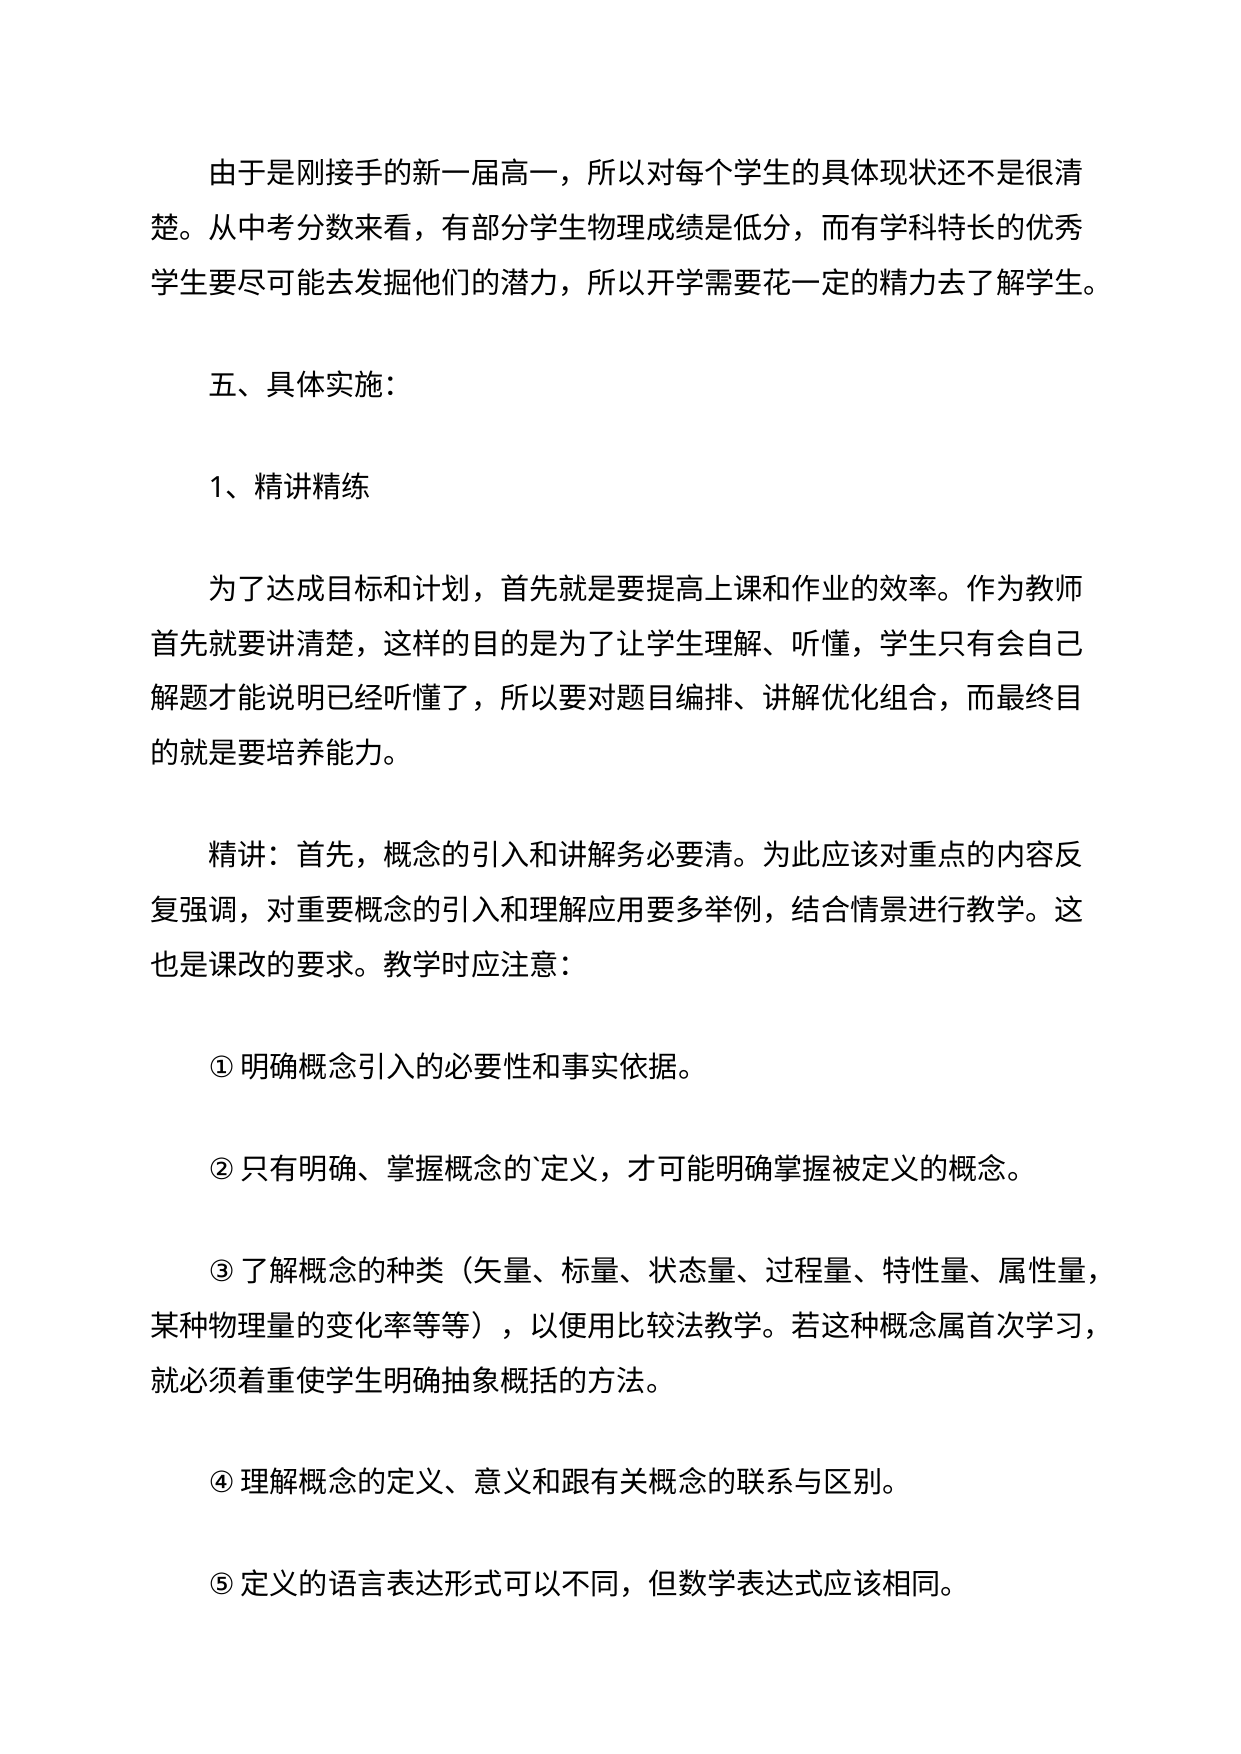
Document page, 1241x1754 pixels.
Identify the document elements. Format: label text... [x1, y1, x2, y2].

text 精讲：首先，概念的引入和讲解务必要清。为此应该对重点的内容反复强调，对重要概念的引入和理解应用要多举例，结合情景进行教学。这也是课改的要求。教学时应注意： [150, 832, 1090, 984]
text ①明确概念引入的必要性和事实依据。 [150, 1043, 1090, 1086]
text ⑤定义的语言表达形式可以不同，但数学表达式应该相同。 [150, 1561, 1090, 1603]
text ③了解概念的种类（矢量、标量、状态量、过程量、特性量、属性量，某种物理量的变化率等等），以便用比较法教学。若这种概念属首次学习，就必须着重使学生明确抽象概括的方法。 [150, 1247, 1090, 1399]
text 1、精讲精练 [150, 463, 1090, 506]
text 为了达成目标和计划，首先就是要提高上课和作业的效率。作为教师首先就要讲清楚，这样的目的是为了让学生理解、听懂，学生只有会自己解题才能说明已经听懂了，所以要对题目编排、讲解优化组合，而最终目的就是要培养能力。 [150, 565, 1090, 772]
text 五、具体实施： [150, 362, 1090, 404]
text 由于是刚接手的新一届高一，所以对每个学生的具体现状还不是很清楚。从中考分数来看，有部分学生物理成绩是低分，而有学科特长的优秀学生要尽可能去发掘他们的潜力，所以开学需要花一定的精力去了解学生。 [150, 150, 1090, 302]
text ②只有明确、掌握概念的`定义，才可能明确掌握被定义的概念。 [150, 1145, 1090, 1188]
text ④理解概念的定义、意义和跟有关概念的联系与区别。 [150, 1459, 1090, 1501]
